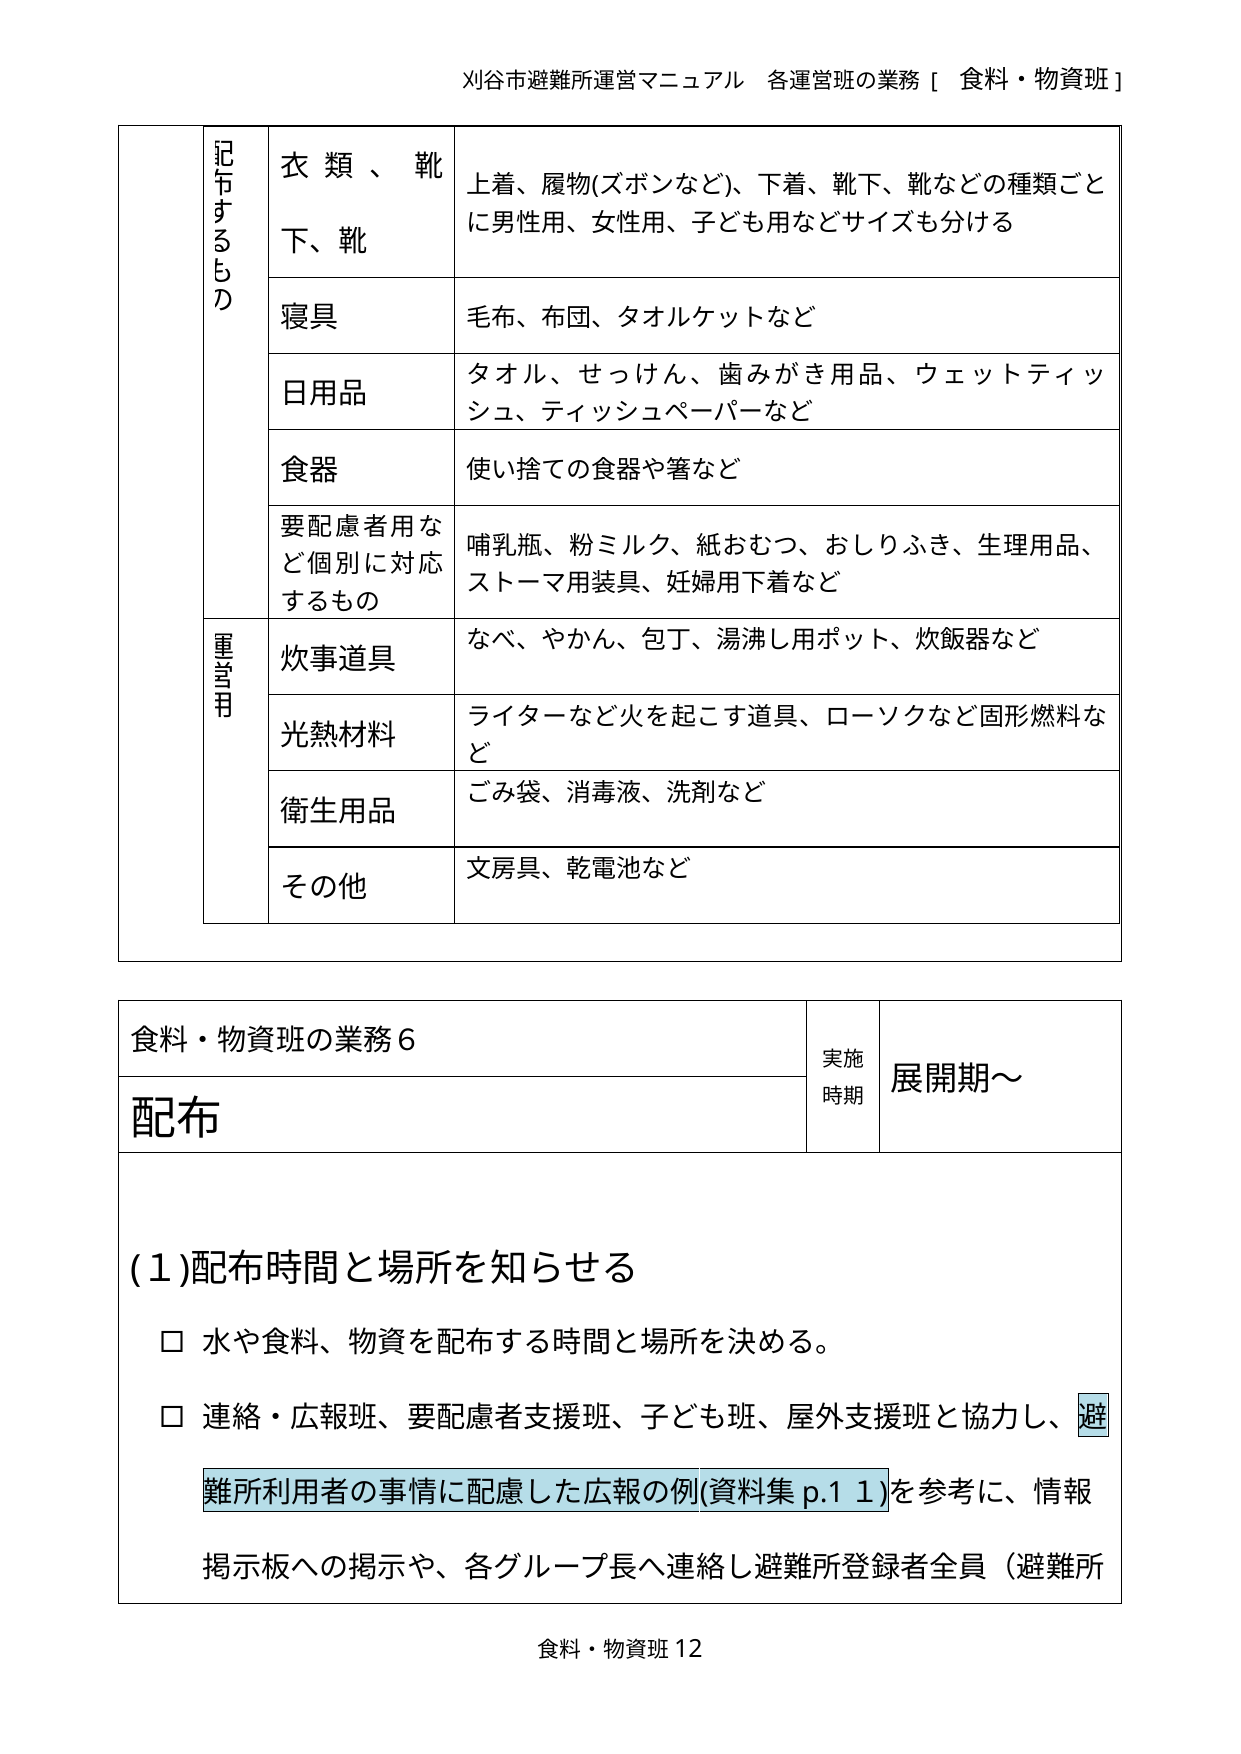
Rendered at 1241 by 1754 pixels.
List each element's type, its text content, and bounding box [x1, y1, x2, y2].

table_header 食料・物資班の業務６ [119, 1001, 806, 1076]
table_header 実施時期 [807, 1001, 879, 1152]
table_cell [119, 1153, 1121, 1603]
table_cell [119, 126, 1121, 961]
table_header 展開期～ [880, 1001, 1121, 1152]
table_cell 配布 [119, 1077, 806, 1152]
